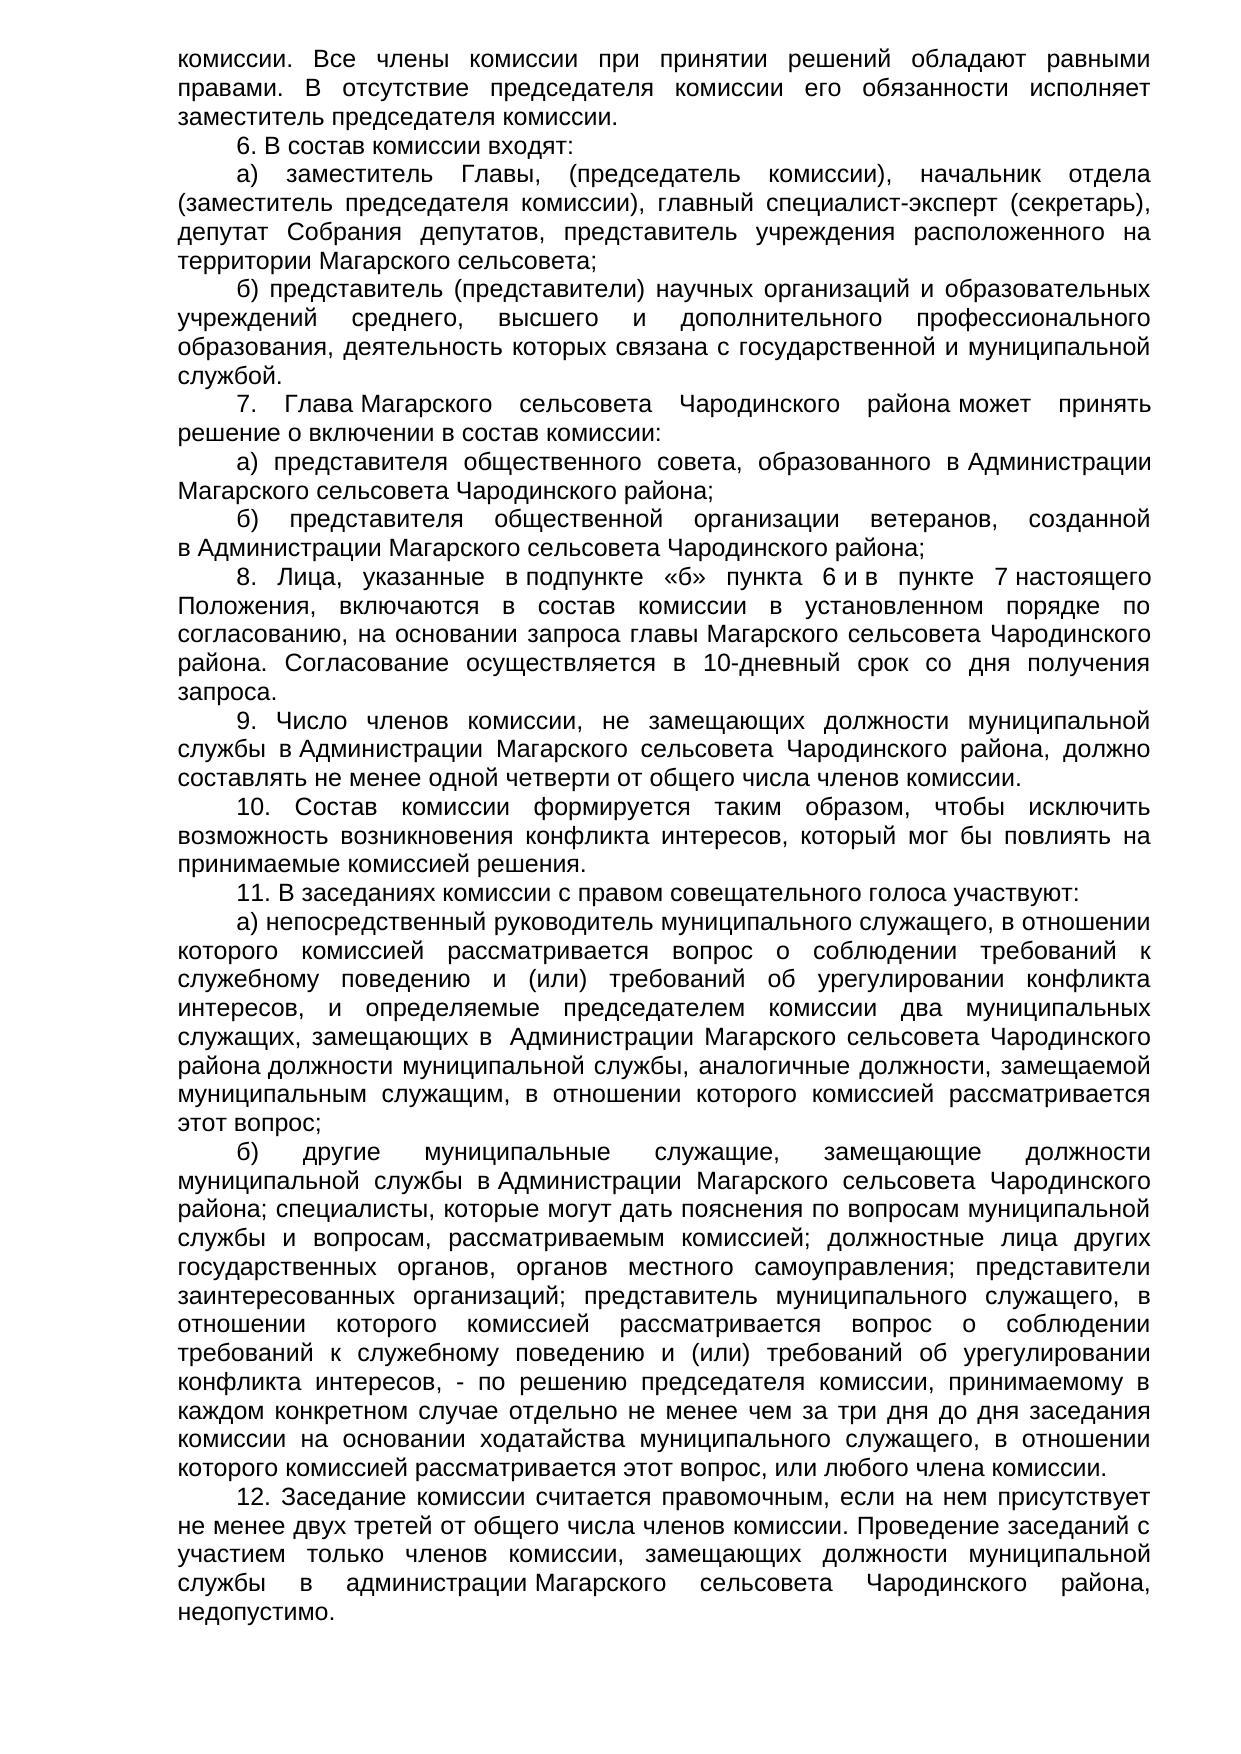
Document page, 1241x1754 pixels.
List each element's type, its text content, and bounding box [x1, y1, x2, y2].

text 9. Число членов комиссии, не замещающих должности муниципальной службы в Администрации Магарского сельсовета Чародинского района, должно составлять не менее одной четверти от общего числа членов комиссии. [177, 706, 1152, 792]
text б) представителя общественной организации ветеранов, созданной в Администрации Магарского сельсовета Чародинского района; [177, 504, 1152, 562]
text а) представителя общественного совета, образованного в Администрации Магарского сельсовета Чародинского района; [177, 447, 1152, 504]
text 8. Лица, указанные в подпункте «б» пункта 6 и в пункте 7 настоящего Положения, включаются в состав комиссии в установленном порядке по согласованию, на основании запроса главы Магарского сельсовета Чародинского района. Согласование осуществляется в 10-дневный срок со дня получения запроса. [177, 562, 1152, 706]
text б) другие муниципальные служащие, замещающие должности муниципальной службы в Администрации Магарского сельсовета Чародинского района; специалисты, которые могут дать пояснения по вопросам муниципальной службы и вопросам, рассматриваемым комиссией; должностные лица других государственных органов, органов местного самоуправления; представители заинтересованных организаций; представитель муниципального служащего, в отношении которого комиссией рассматривается вопрос о соблюдении требований к служебному поведению и (или) требований об урегулировании конфликта интересов, - по решению председателя комиссии, принимаемому в каждом конкретном случае отдельно не менее чем за три дня до дня заседания комиссии на основании ходатайства муниципального служащего, в отношении которого комиссией рассматривается этот вопрос, или любого члена комиссии. [177, 1137, 1152, 1482]
text а) заместитель Главы, (председатель комиссии), начальник отдела (заместитель председателя комиссии), главный специалист-эксперт (секретарь), депутат Собрания депутатов, представитель учреждения расположенного на территории Магарского сельсовета; [177, 159, 1152, 274]
text 10. Состав комиссии формируется таким образом, чтобы исключить возможность возникновения конфликта интересов, который мог бы повлиять на принимаемые комиссией решения. [177, 792, 1152, 878]
text 11. В заседаниях комиссии с правом совещательного голоса участвуют: [177, 878, 1152, 907]
text а) непосредственный руководитель муниципального служащего, в отношении которого комиссией рассматривается вопрос о соблюдении требований к служебному поведению и (или) требований об урегулировании конфликта интересов, и определяемые председателем комиссии два муниципальных служащих, замещающих в Администрации Магарского сельсовета Чародинского района должности муниципальной службы, аналогичные должности, замещаемой муниципальным служащим, в отношении которого комиссией рассматривается этот вопрос; [177, 907, 1152, 1137]
text 12. Заседание комиссии считается правомочным, если на нем присутствует не менее двух третей от общего числа членов комиссии. Проведение заседаний с участием только членов комиссии, замещающих должности муниципальной службы в администрации Магарского сельсовета Чародинского района, недопустимо. [177, 1482, 1152, 1626]
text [177, 44, 1152, 131]
text 7. Глава Магарского сельсовета Чародинского района может принять решение о включении в состав комиссии: [177, 389, 1152, 447]
text 6. В состав комиссии входят: [177, 131, 1152, 159]
text б) представитель (представители) научных организаций и образовательных учреждений среднего, высшего и дополнительного профессионального образования, деятельность которых связана с государственной и муниципальной службой. [177, 274, 1152, 389]
